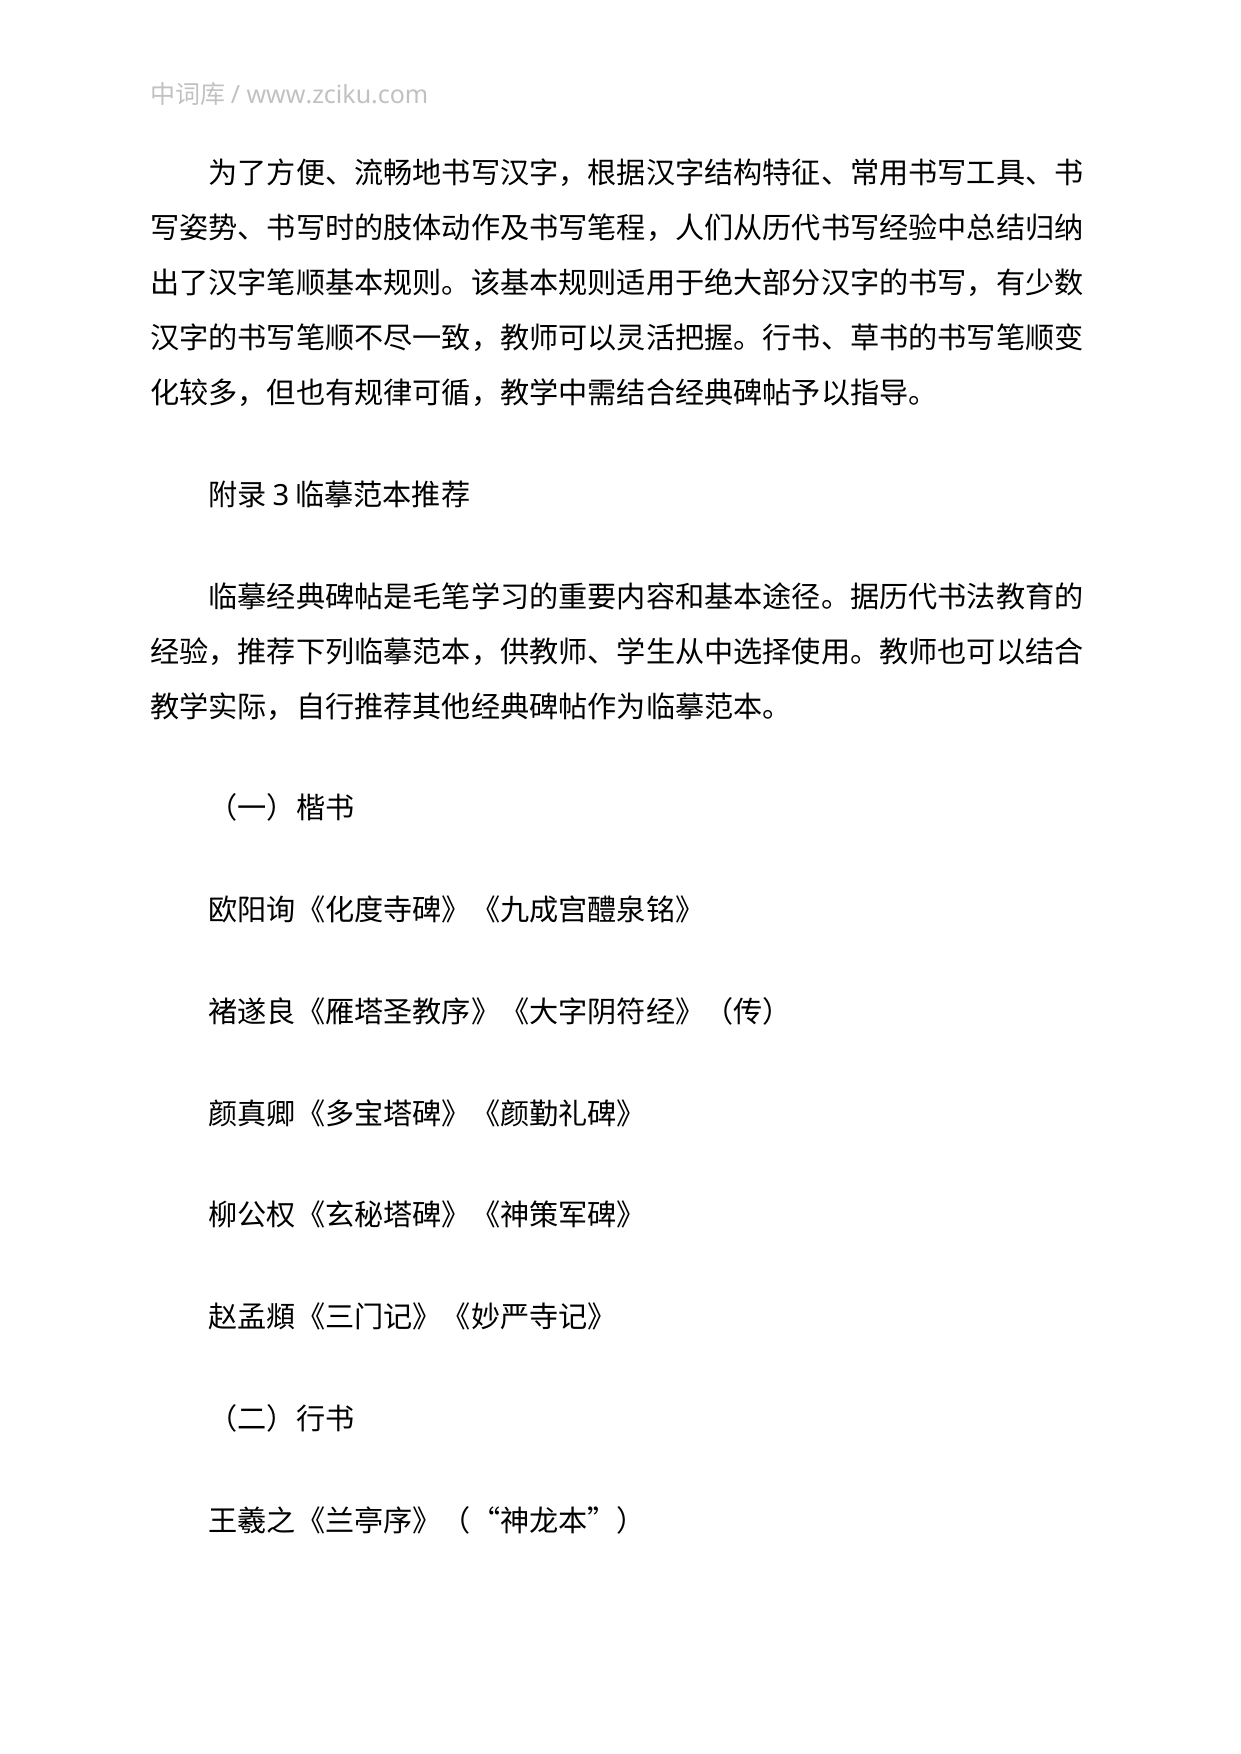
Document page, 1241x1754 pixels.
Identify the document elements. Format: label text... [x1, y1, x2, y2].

text 欧阳询《化度寺碑》《九成宫醴泉铭》 [150, 887, 1090, 929]
text 赵孟頫《三门记》《妙严寺记》 [150, 1294, 1090, 1336]
text 王羲之《兰亭序》（“神龙本”） [150, 1497, 1090, 1539]
text 颜真卿《多宝塔碑》《颜勤礼碑》 [150, 1090, 1090, 1132]
text 为了方便、流畅地书写汉字，根据汉字结构特征、常用书写工具、书写姿势、书写时的肢体动作及书写笔程，人们从历代书写经验中总结归纳出了汉字笔顺基本规则。该基本规则适用于绝大部分汉字的书写，有少数汉字的书写笔顺不尽一致，教师可以灵活把握。行书、草书的书写笔顺变化较多，但也有规律可循，教学中需结合经典碑帖予以指导。 [150, 150, 1090, 412]
text 附录3临摹范本推荐 [150, 471, 1090, 514]
text （一）楷书 [150, 785, 1090, 827]
text 柳公权《玄秘塔碑》《神策军碑》 [150, 1192, 1090, 1234]
text 临摹经典碑帖是毛笔学习的重要内容和基本途径。据历代书法教育的经验，推荐下列临摹范本，供教师、学生从中选择使用。教师也可以结合教学实际，自行推荐其他经典碑帖作为临摹范本。 [150, 573, 1090, 725]
text 褚遂良《雁塔圣教序》《大字阴符经》（传） [150, 988, 1090, 1031]
text （二）行书 [150, 1396, 1090, 1438]
